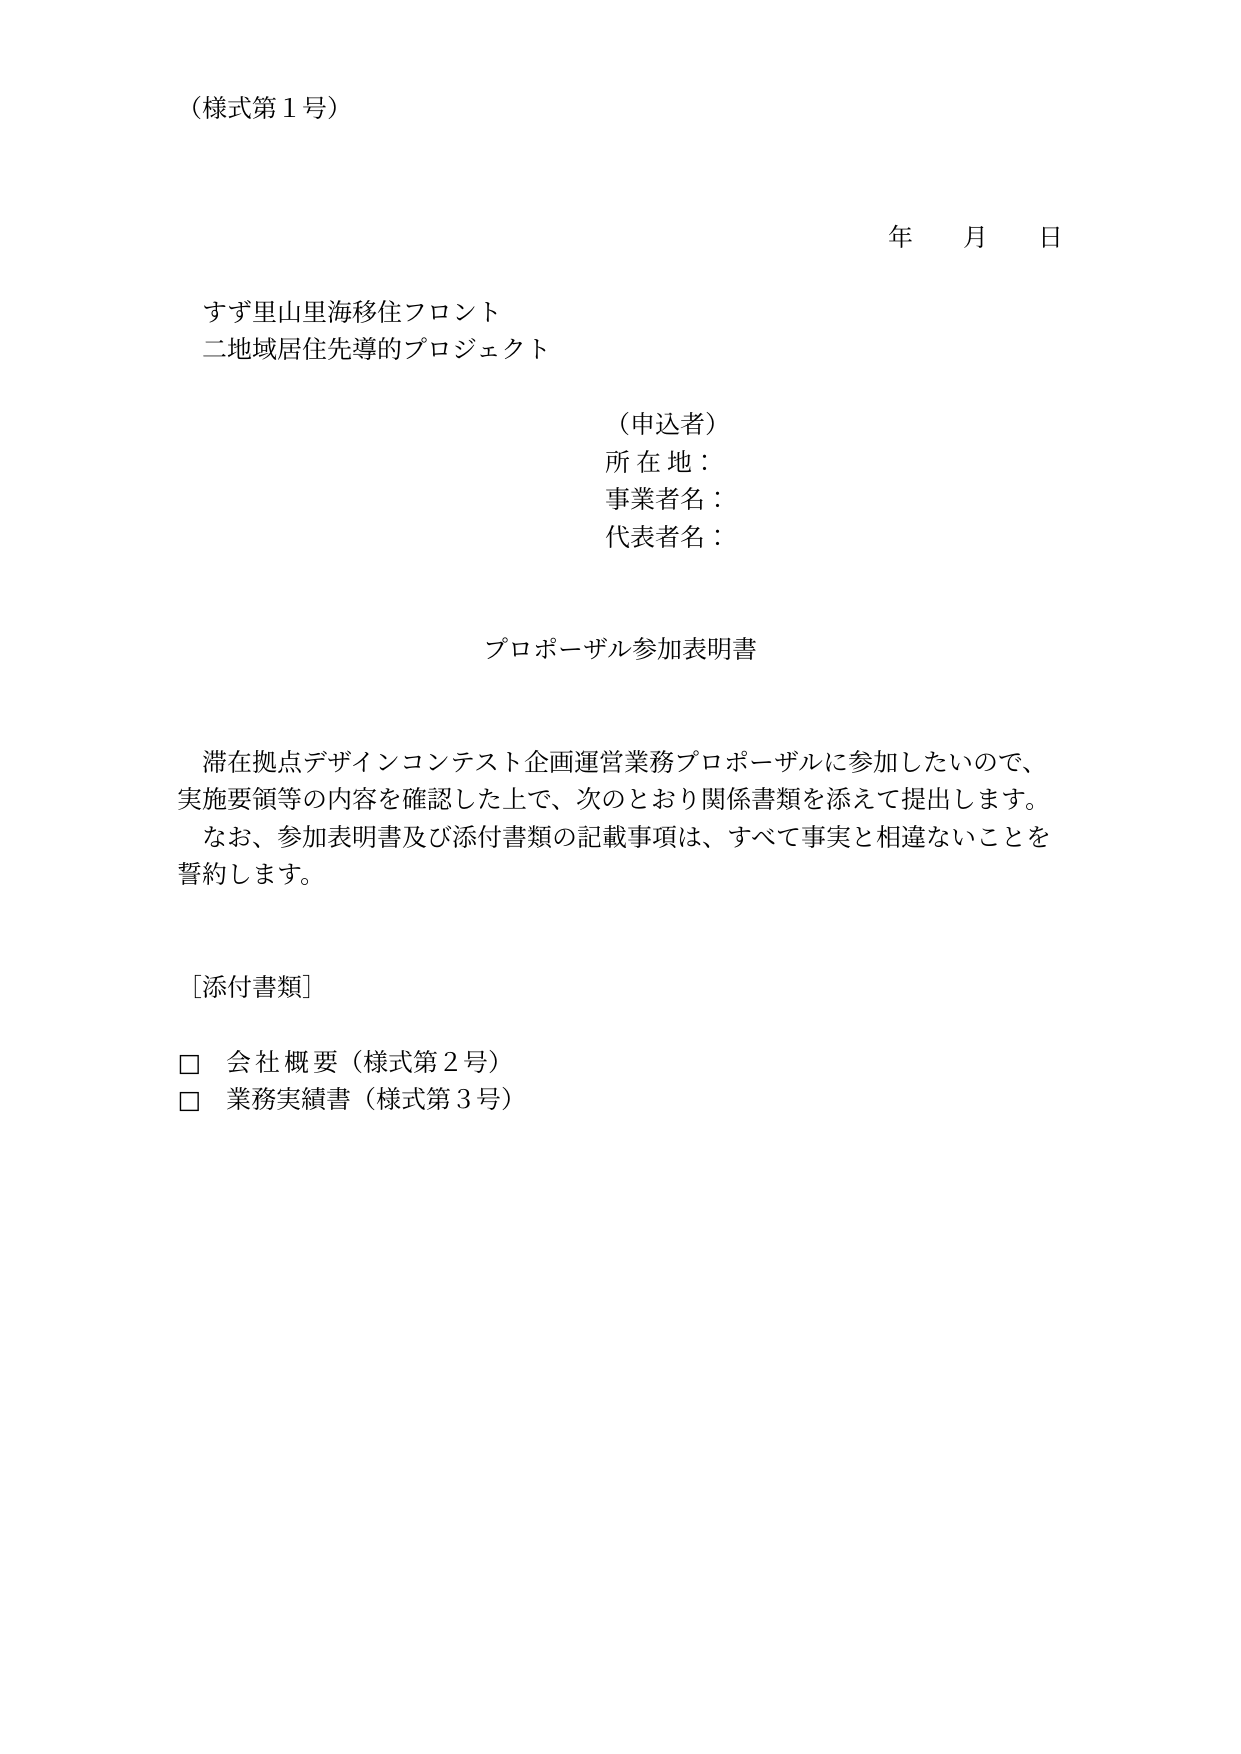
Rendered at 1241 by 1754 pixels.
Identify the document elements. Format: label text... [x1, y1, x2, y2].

text 代表者名： [605, 517, 1063, 554]
text 年 月 日 [177, 217, 1063, 254]
text 滞在拠点デザインコンテスト企画運営業務プロポーザルに参加したいので、実施要領等の内容を確認した上で、次のとおり関係書類を添えて提出します。 [177, 742, 1063, 817]
text □ 業務実績書（様式第３号） [177, 1079, 1063, 1117]
text ［添付書類］ [177, 967, 1063, 1004]
text □ 会社概要（様式第２号） [177, 1042, 1063, 1079]
text 事業者名： [605, 479, 1063, 517]
text すず里山里海移住フロント [177, 292, 1063, 329]
text （申込者） [605, 404, 1063, 442]
text 所在地： [605, 442, 1063, 479]
text なお、参加表明書及び添付書類の記載事項は、すべて事実と相違ないことを誓約します。 [177, 817, 1063, 892]
text 二地域居住先導的プロジェクト [177, 329, 1063, 367]
text プロポーザル参加表明書 [177, 629, 1063, 667]
